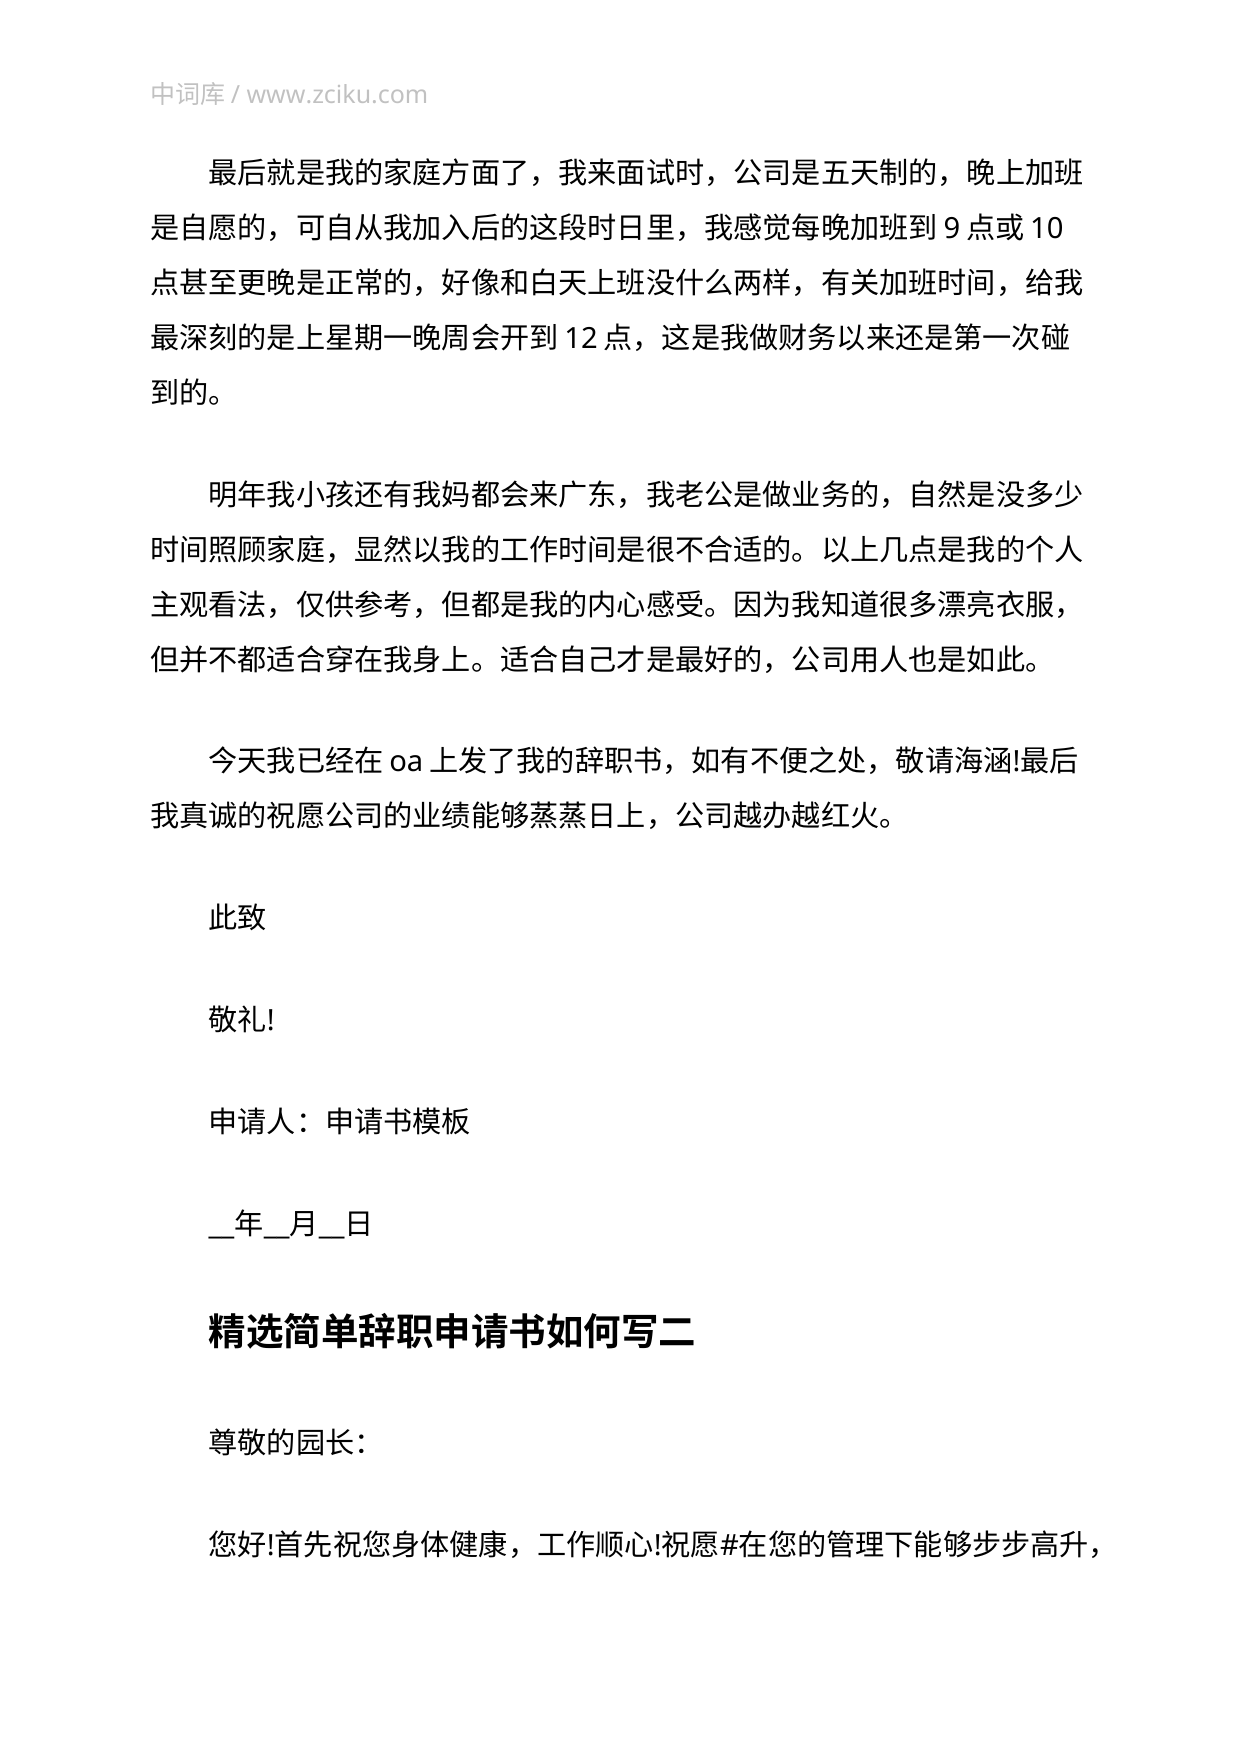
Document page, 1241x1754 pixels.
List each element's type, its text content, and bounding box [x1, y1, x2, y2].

text 明年我小孩还有我妈都会来广东，我老公是做业务的，自然是没多少时间照顾家庭，显然以我的工作时间是很不合适的。以上几点是我的个人主观看法，仅供参考，但都是我的内心感受。因为我知道很多漂亮衣服，但并不都适合穿在我身上。适合自己才是最好的，公司用人也是如此。 [150, 472, 1090, 678]
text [150, 1521, 1090, 1564]
text 敬礼! [150, 997, 1090, 1039]
text 精选简单辞职申请书如何写二 [150, 1302, 1090, 1357]
text 最后就是我的家庭方面了，我来面试时，公司是五天制的，晚上加班是自愿的，可自从我加入后的这段时日里，我感觉每晚加班到9点或10点甚至更晚是正常的，好像和白天上班没什么两样，有关加班时间，给我最深刻的是上星期一晚周会开到12点，这是我做财务以来还是第一次碰到的。 [150, 150, 1090, 412]
text __年__月__日 [150, 1200, 1090, 1243]
text 申请人：申请书模板 [150, 1098, 1090, 1141]
text 此致 [150, 895, 1090, 937]
text 今天我已经在oa上发了我的辞职书，如有不便之处，敬请海涵!最后我真诚的祝愿公司的业绩能够蒸蒸日上，公司越办越红火。 [150, 738, 1090, 835]
text 尊敬的园长： [150, 1420, 1090, 1462]
